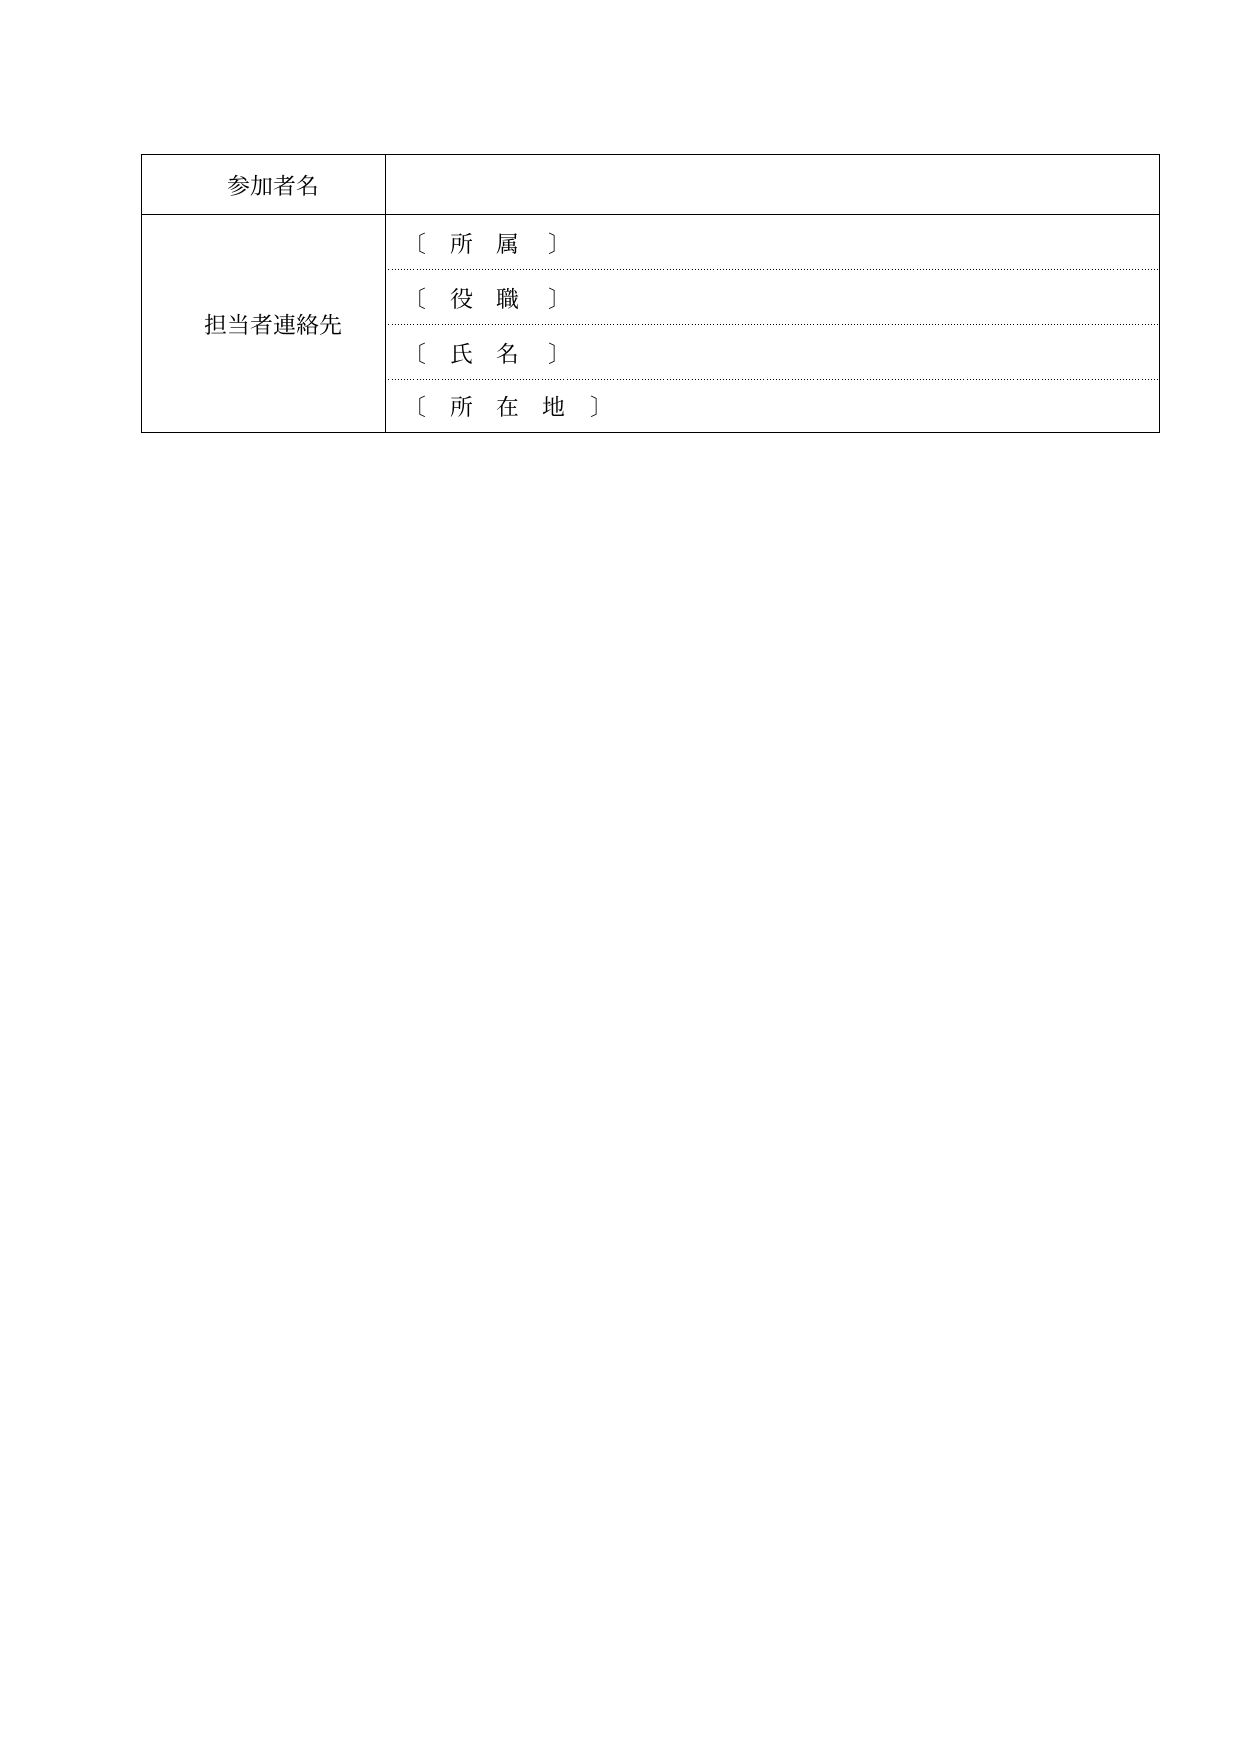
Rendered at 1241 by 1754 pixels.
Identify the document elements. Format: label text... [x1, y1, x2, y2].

table_cell 〔氏名〕 [386, 324, 1159, 379]
table_cell 〔所在地〕 [386, 379, 1159, 432]
table_header [386, 155, 1159, 214]
table_cell 〔役職〕 [386, 269, 1159, 324]
table_cell 担当者連絡先 [142, 215, 385, 432]
table_header 参加者名 [142, 155, 385, 214]
table_cell 〔所属〕 [386, 215, 1159, 269]
